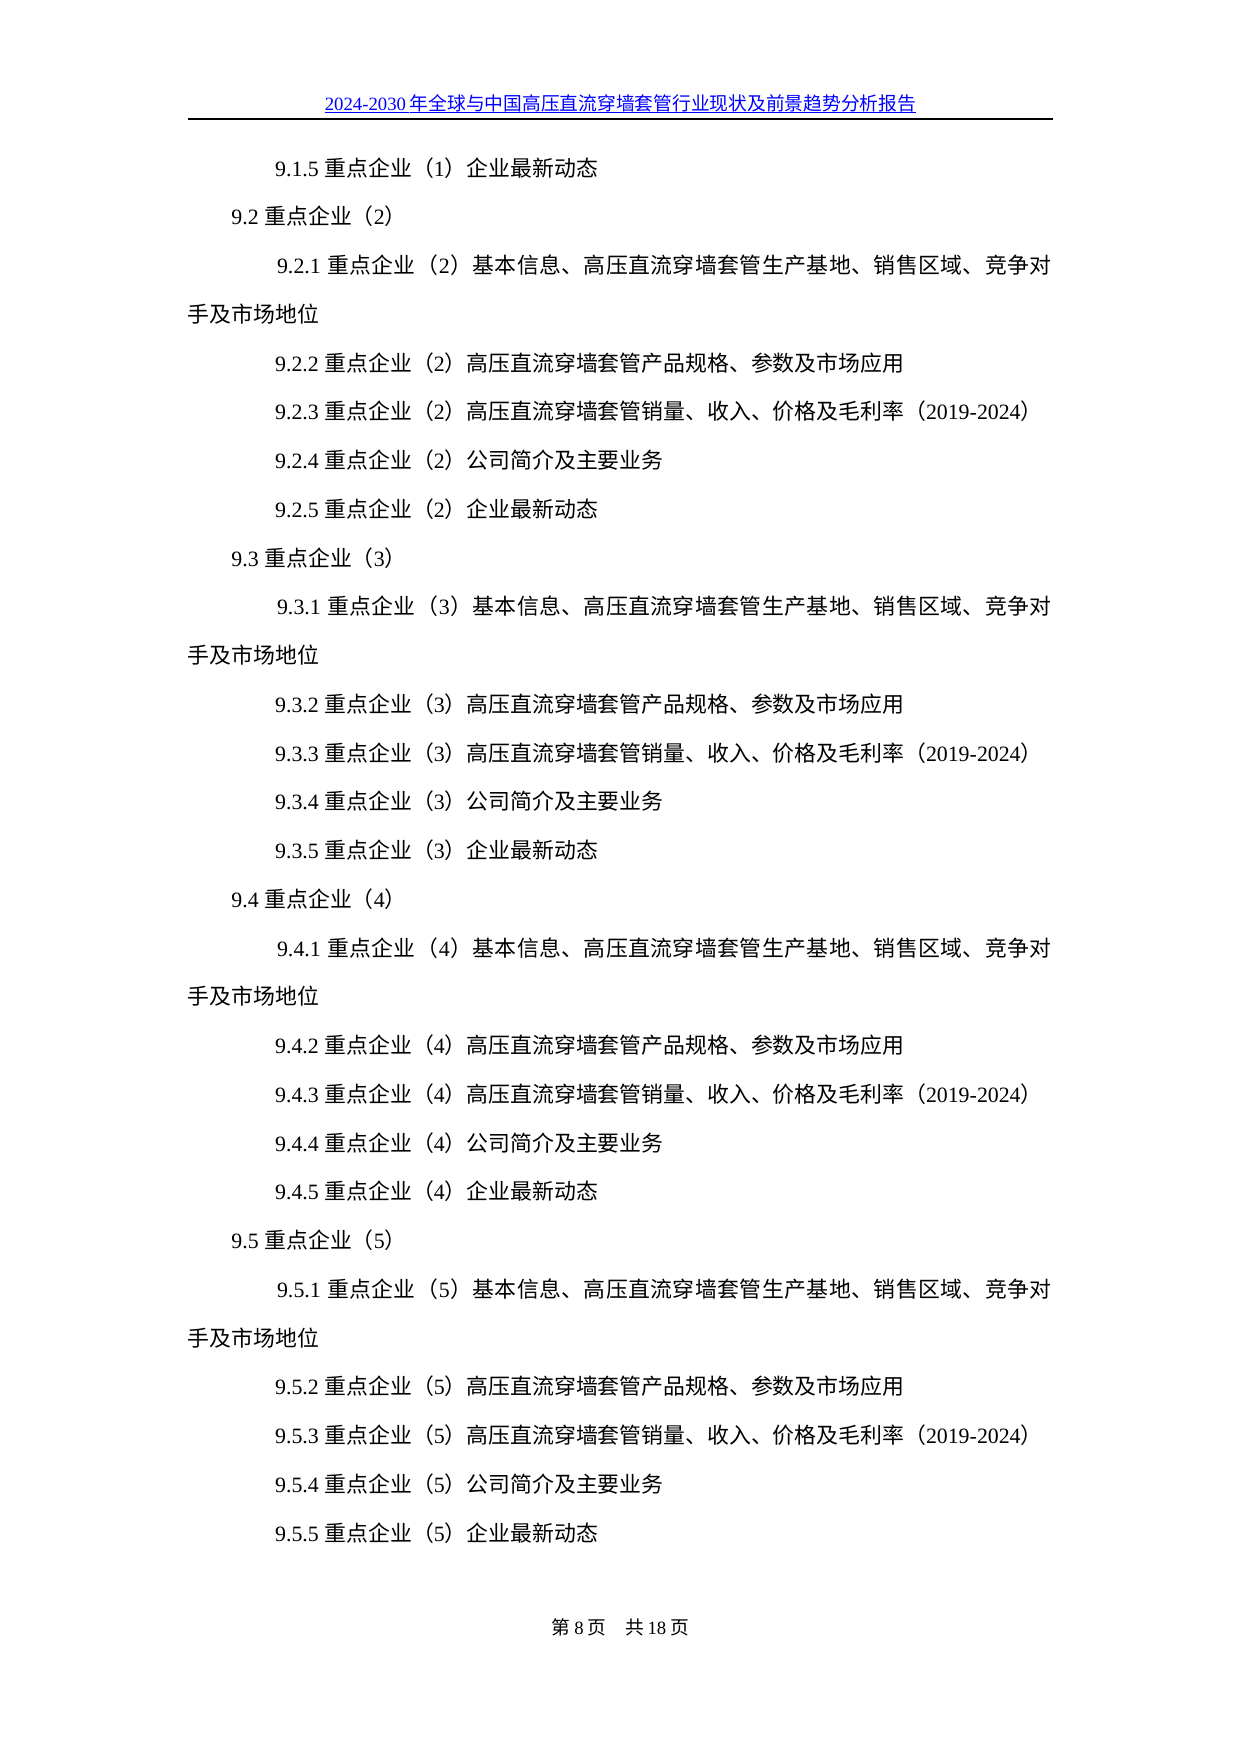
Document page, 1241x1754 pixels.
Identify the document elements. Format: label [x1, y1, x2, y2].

text [187, 150, 1053, 1548]
